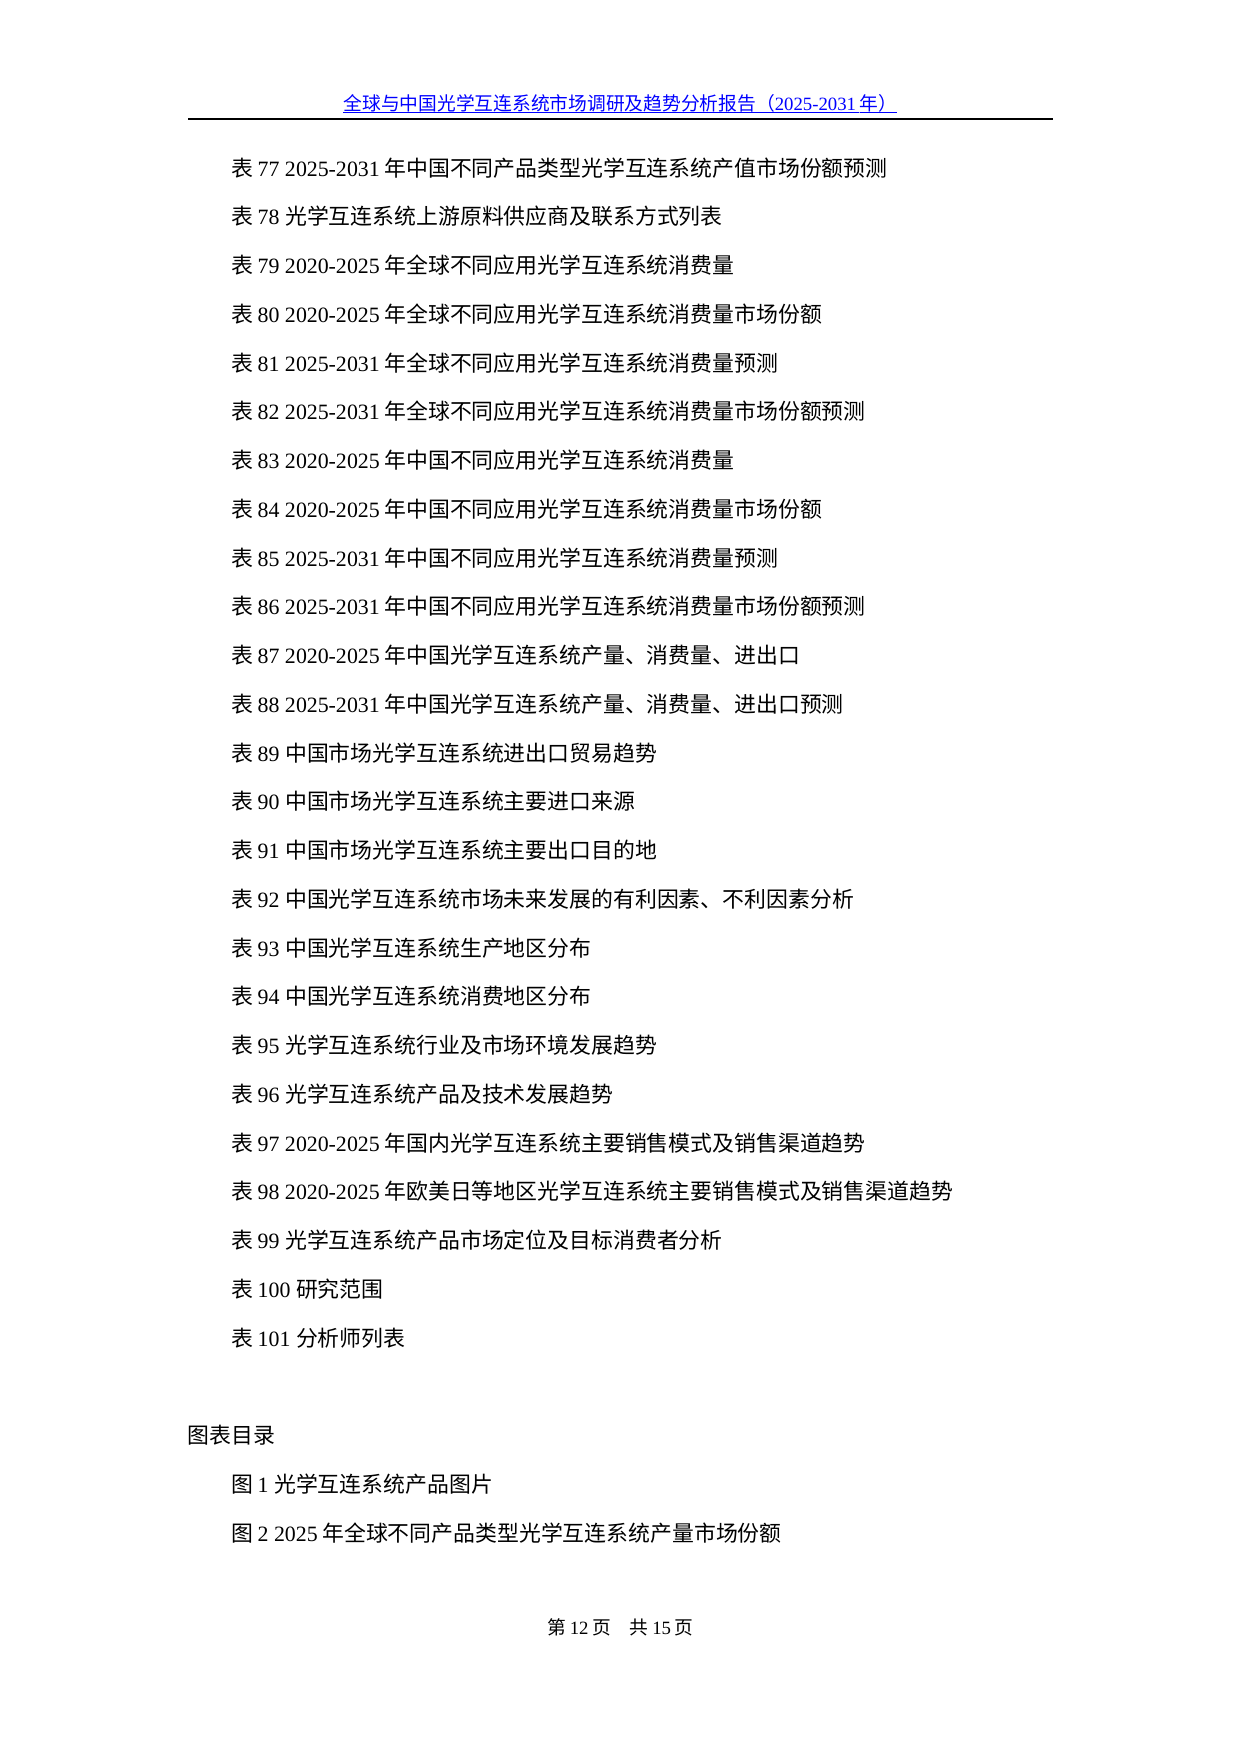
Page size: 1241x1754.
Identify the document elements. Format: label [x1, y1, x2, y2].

text [187, 150, 1053, 1548]
